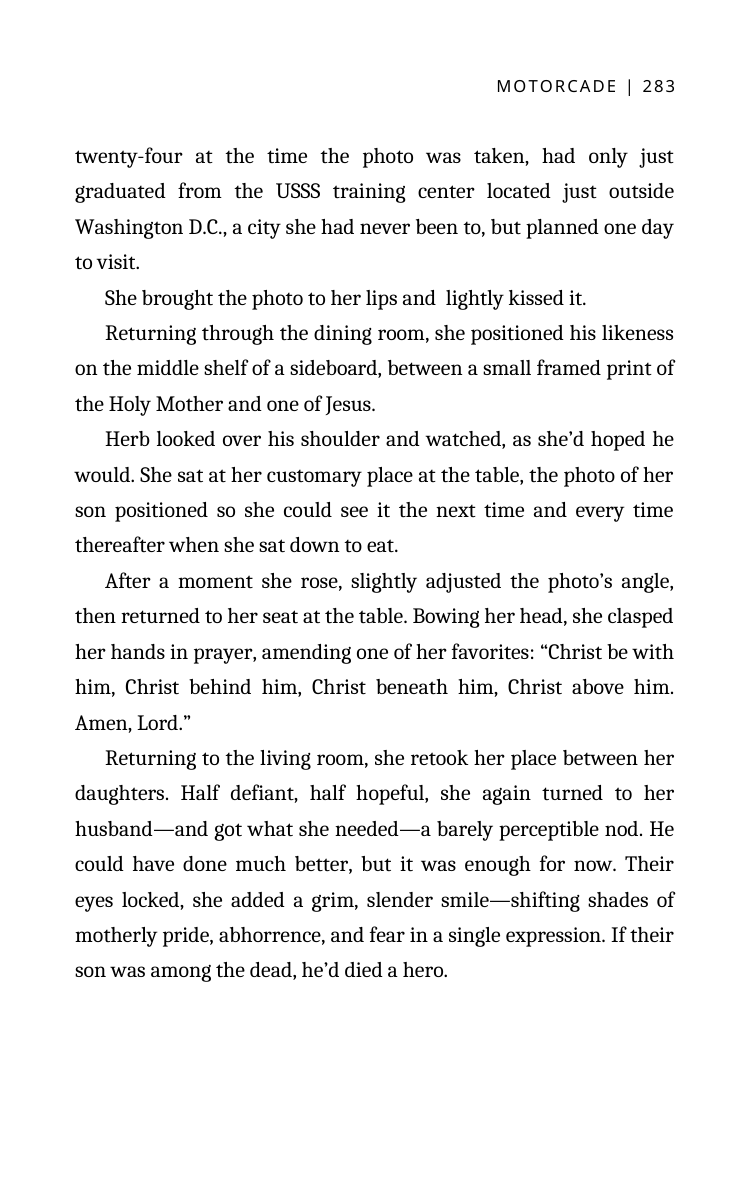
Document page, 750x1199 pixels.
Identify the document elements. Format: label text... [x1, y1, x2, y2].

text She brought the photo to her lips and lightly kissed it. [75, 277, 675, 312]
text Returning to the living room, she retook her place between her daughters. Half defiant, half hopeful, she again turned to her husband—and got what she needed—a barely perceptible nod. He could have done much better, but it was enough for now. Their eyes locked, she added a grim, slender smile—shifting shades of motherly pride, abhorrence, and fear in a single expression. If their son was among the dead, he’d died a hero. [75, 737, 675, 985]
text Herb looked over his shoulder and watched, as she’d hoped he would. She sat at her customary place at the table, the photo of her son positioned so she could see it the next time and every time thereafter when she sat down to eat. [75, 418, 675, 560]
text After a moment she rose, slightly adjusted the photo’s angle, then returned to her seat at the table. Bowing her head, she clasped her hands in prayer, amending one of her favorites: “Christ be with him, Christ behind him, Christ beneath him, Christ above him. Amen, Lord.” [75, 560, 675, 737]
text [75, 135, 675, 277]
text Returning through the dining room, she positioned his likeness on the middle shelf of a sideboard, between a small framed print of the Holy Mother and one of Jesus. [75, 312, 675, 418]
